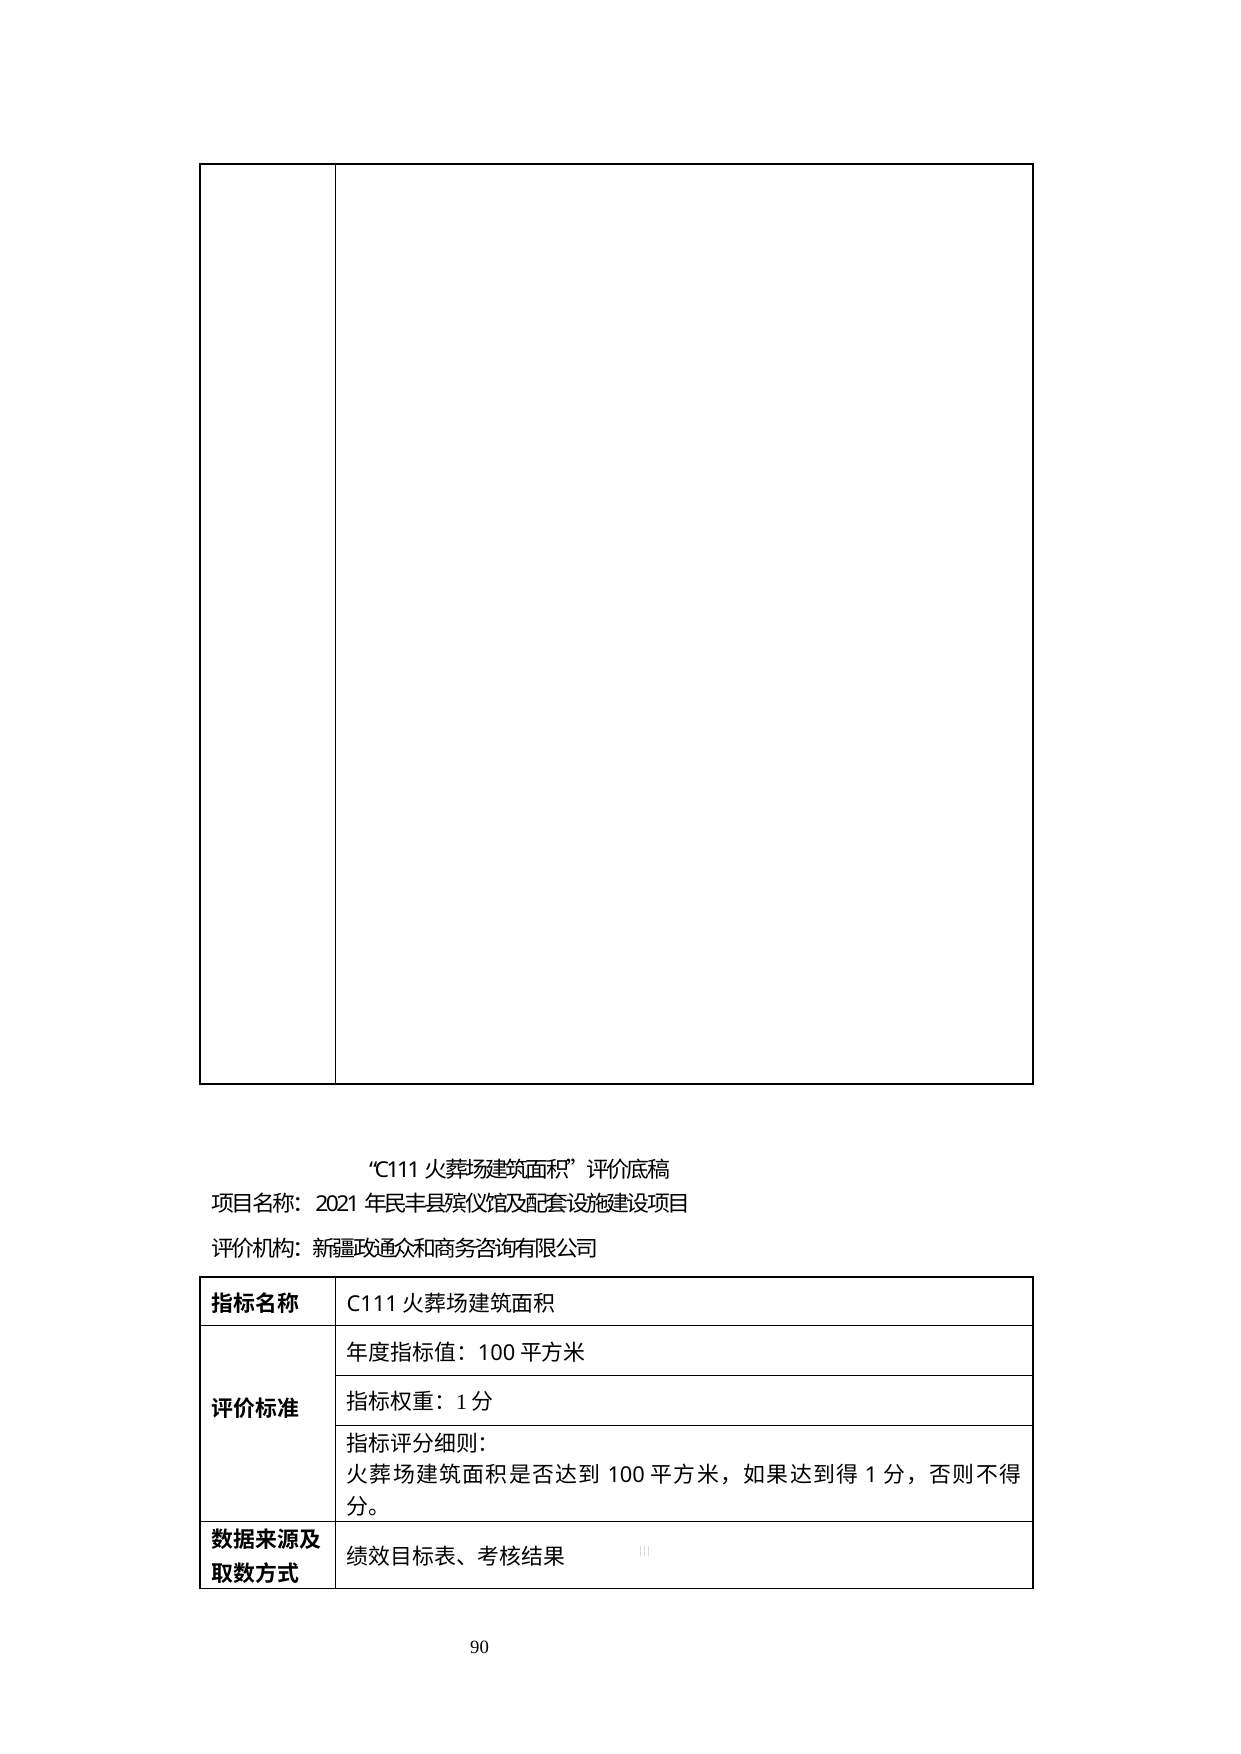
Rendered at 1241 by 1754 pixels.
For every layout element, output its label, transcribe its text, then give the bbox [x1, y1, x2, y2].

table_cell “C21资金使用合规率”评价底稿 项目名称：2021年民丰县殡仪馆及配套设施建设项目 [336, 1426, 1032, 1521]
table_cell “C21资金使用合规率”评价底稿 项目名称：2021年民丰县殡仪馆及配套设施建设项目 [200, 1085, 1033, 1276]
table_cell “C21资金使用合规率”评价底稿 项目名称：2021年民丰县殡仪馆及配套设施建设项目 [336, 1376, 1032, 1425]
table_cell “C21资金使用合规率”评价底稿 项目名称：2021年民丰县殡仪馆及配套设施建设项目 [201, 1326, 335, 1521]
table_cell “C21资金使用合规率”评价底稿 项目名称：2021年民丰县殡仪馆及配套设施建设项目 [336, 1278, 1032, 1325]
table_cell “C21资金使用合规率”评价底稿 项目名称：2021年民丰县殡仪馆及配套设施建设项目 [201, 1278, 335, 1325]
table_cell “C21资金使用合规率”评价底稿 项目名称：2021年民丰县殡仪馆及配套设施建设项目 [336, 1522, 1032, 1588]
table_cell “C21资金使用合规率”评价底稿 项目名称：2021年民丰县殡仪馆及配套设施建设项目 [201, 1522, 335, 1588]
table_cell “C21资金使用合规率”评价底稿 项目名称：2021年民丰县殡仪馆及配套设施建设项目 [336, 1326, 1032, 1375]
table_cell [336, 165, 1032, 1083]
